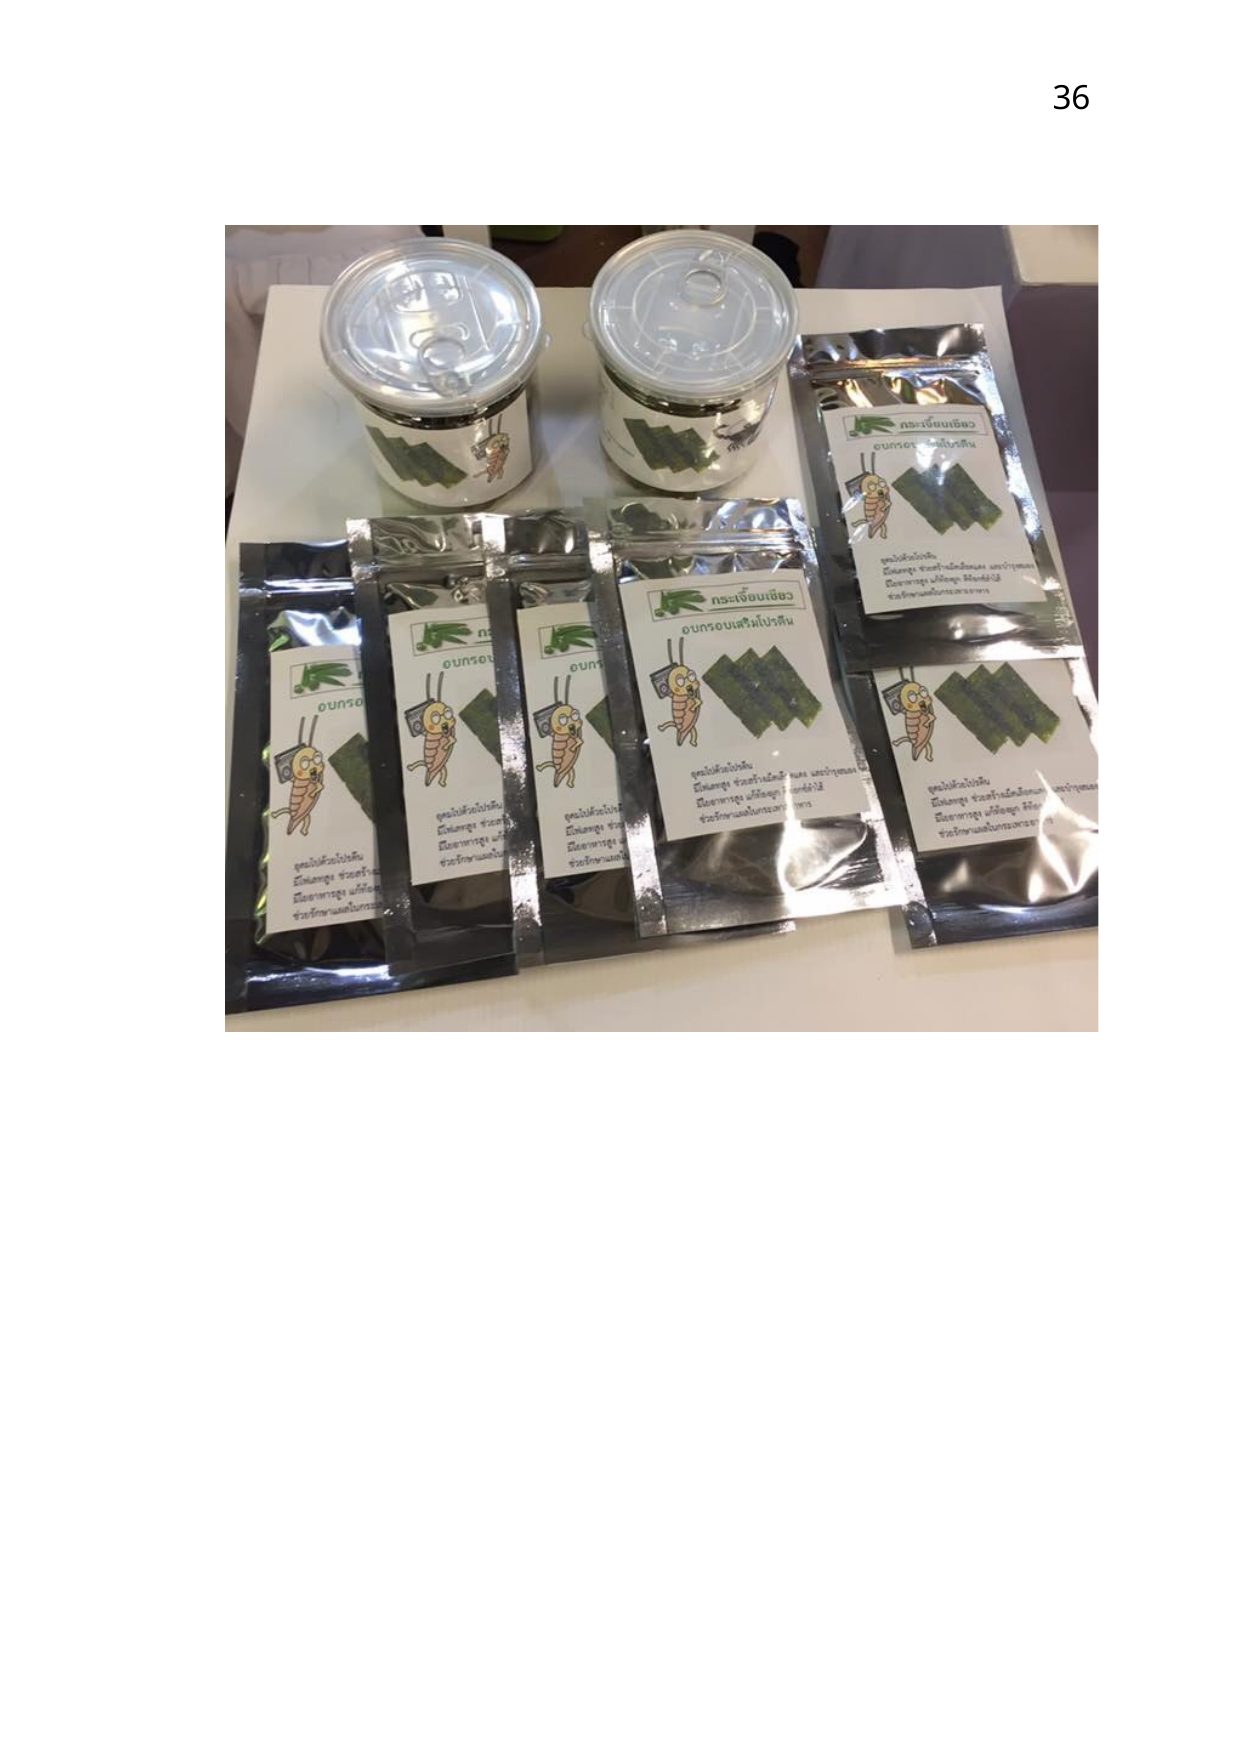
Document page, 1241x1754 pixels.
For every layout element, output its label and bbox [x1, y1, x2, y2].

picture [225, 225, 1099, 1032]
